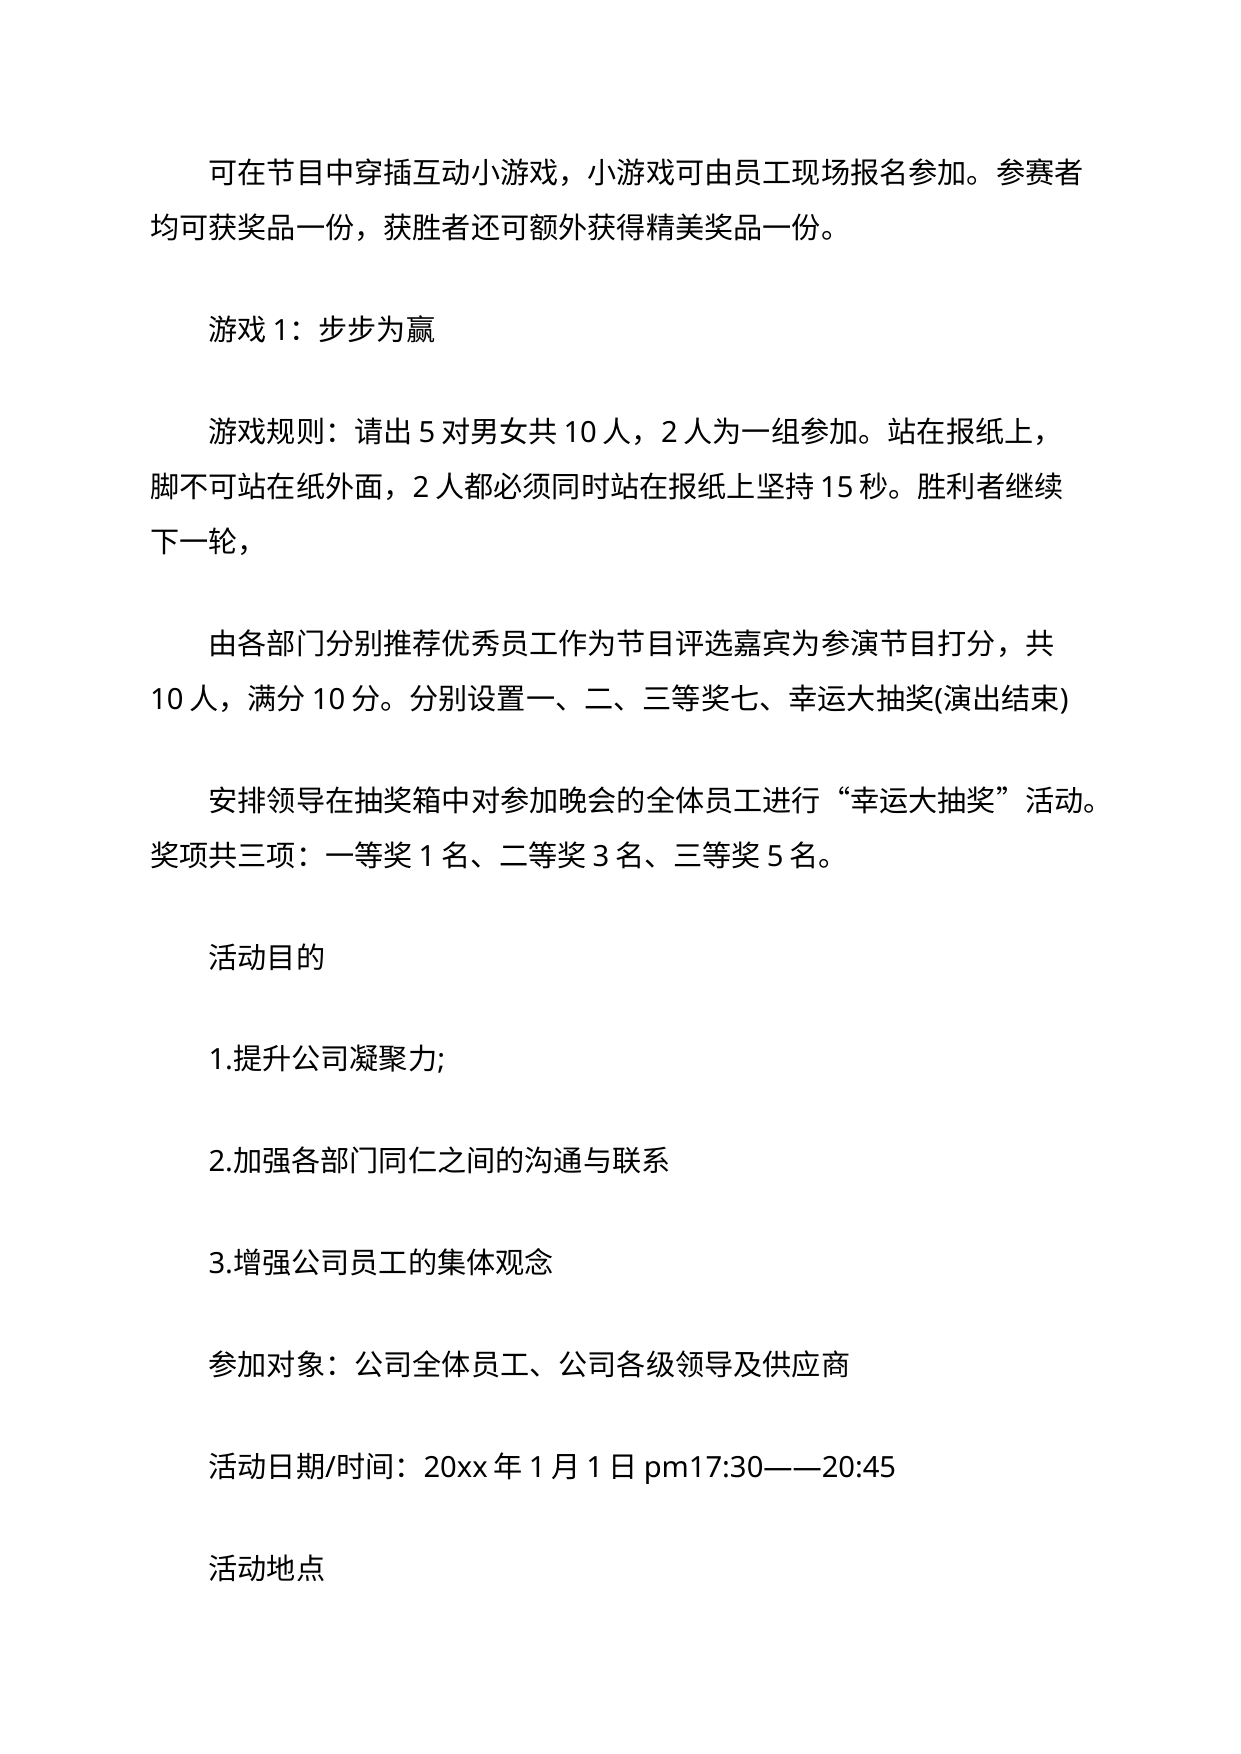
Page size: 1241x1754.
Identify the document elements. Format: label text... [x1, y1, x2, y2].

text 活动目的 [150, 934, 1090, 976]
text 2.加强各部门同仁之间的沟通与联系 [150, 1138, 1090, 1180]
text 活动地点 [150, 1546, 1090, 1588]
text 安排领导在抽奖箱中对参加晚会的全体员工进行“幸运大抽奖”活动。奖项共三项：一等奖1名、二等奖3名、三等奖5名。 [150, 777, 1090, 874]
text 游戏规则：请出5对男女共10人，2人为一组参加。站在报纸上，脚不可站在纸外面，2人都必须同时站在报纸上坚持15秒。胜利者继续下一轮， [150, 409, 1090, 561]
text 3.增强公司员工的集体观念 [150, 1240, 1090, 1282]
text 参加对象：公司全体员工、公司各级领导及供应商 [150, 1342, 1090, 1384]
text 游戏1：步步为赢 [150, 307, 1090, 349]
text 由各部门分别推荐优秀员工作为节目评选嘉宾为参演节目打分，共10人，满分10分。分别设置一、二、三等奖七、幸运大抽奖(演出结束) [150, 620, 1090, 718]
text 活动日期/时间：20xx年1月1日pm17:30——20:45 [150, 1444, 1090, 1486]
text 1.提升公司凝聚力; [150, 1036, 1090, 1078]
text 可在节目中穿插互动小游戏，小游戏可由员工现场报名参加。参赛者均可获奖品一份，获胜者还可额外获得精美奖品一份。 [150, 150, 1090, 247]
